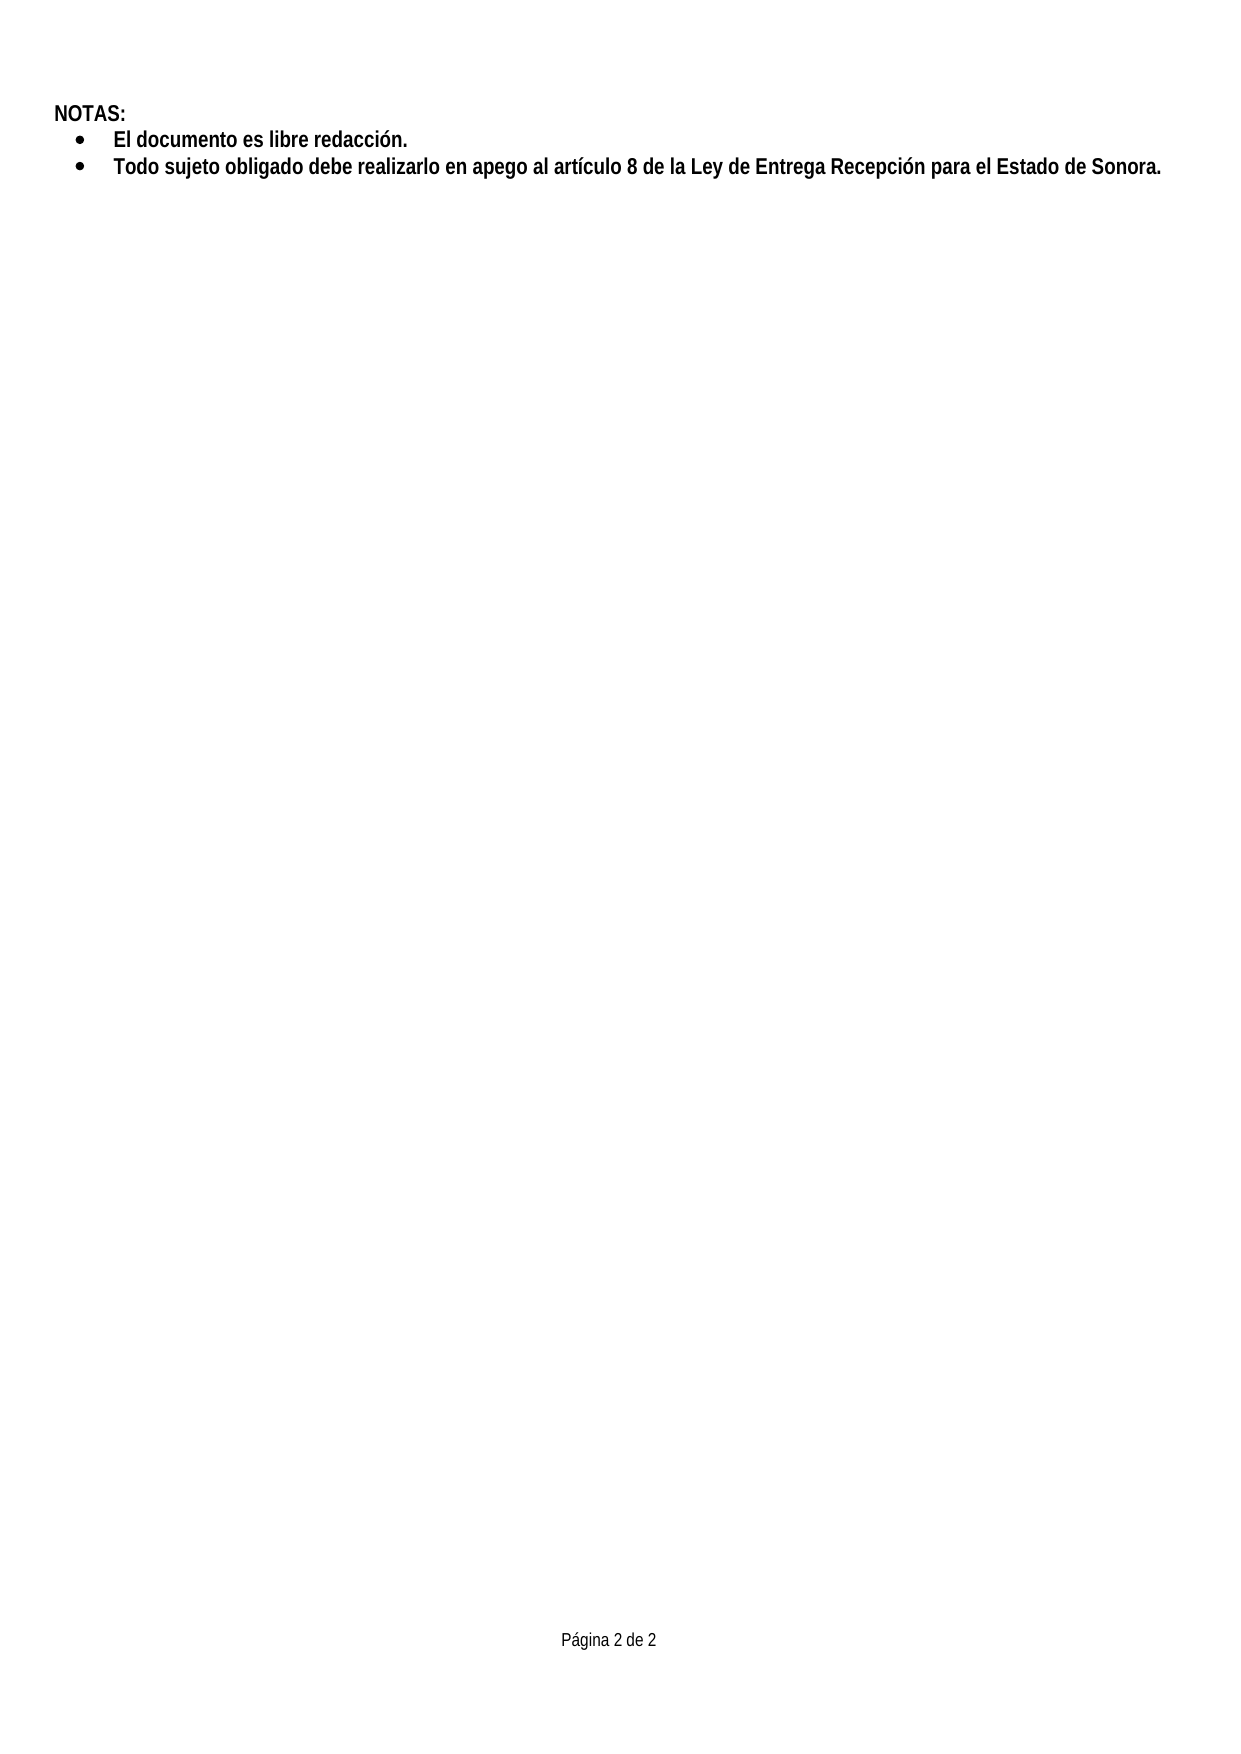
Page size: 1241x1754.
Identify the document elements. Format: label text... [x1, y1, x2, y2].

text NOTAS: [54, 100, 1163, 126]
list Todo sujeto obligado debe realizarlo en apego al artículo 8 de la Ley de Entrega Recepción para el Estado de Sonora. [76, 153, 1163, 179]
list El documento es libre redacción. [76, 126, 1163, 153]
